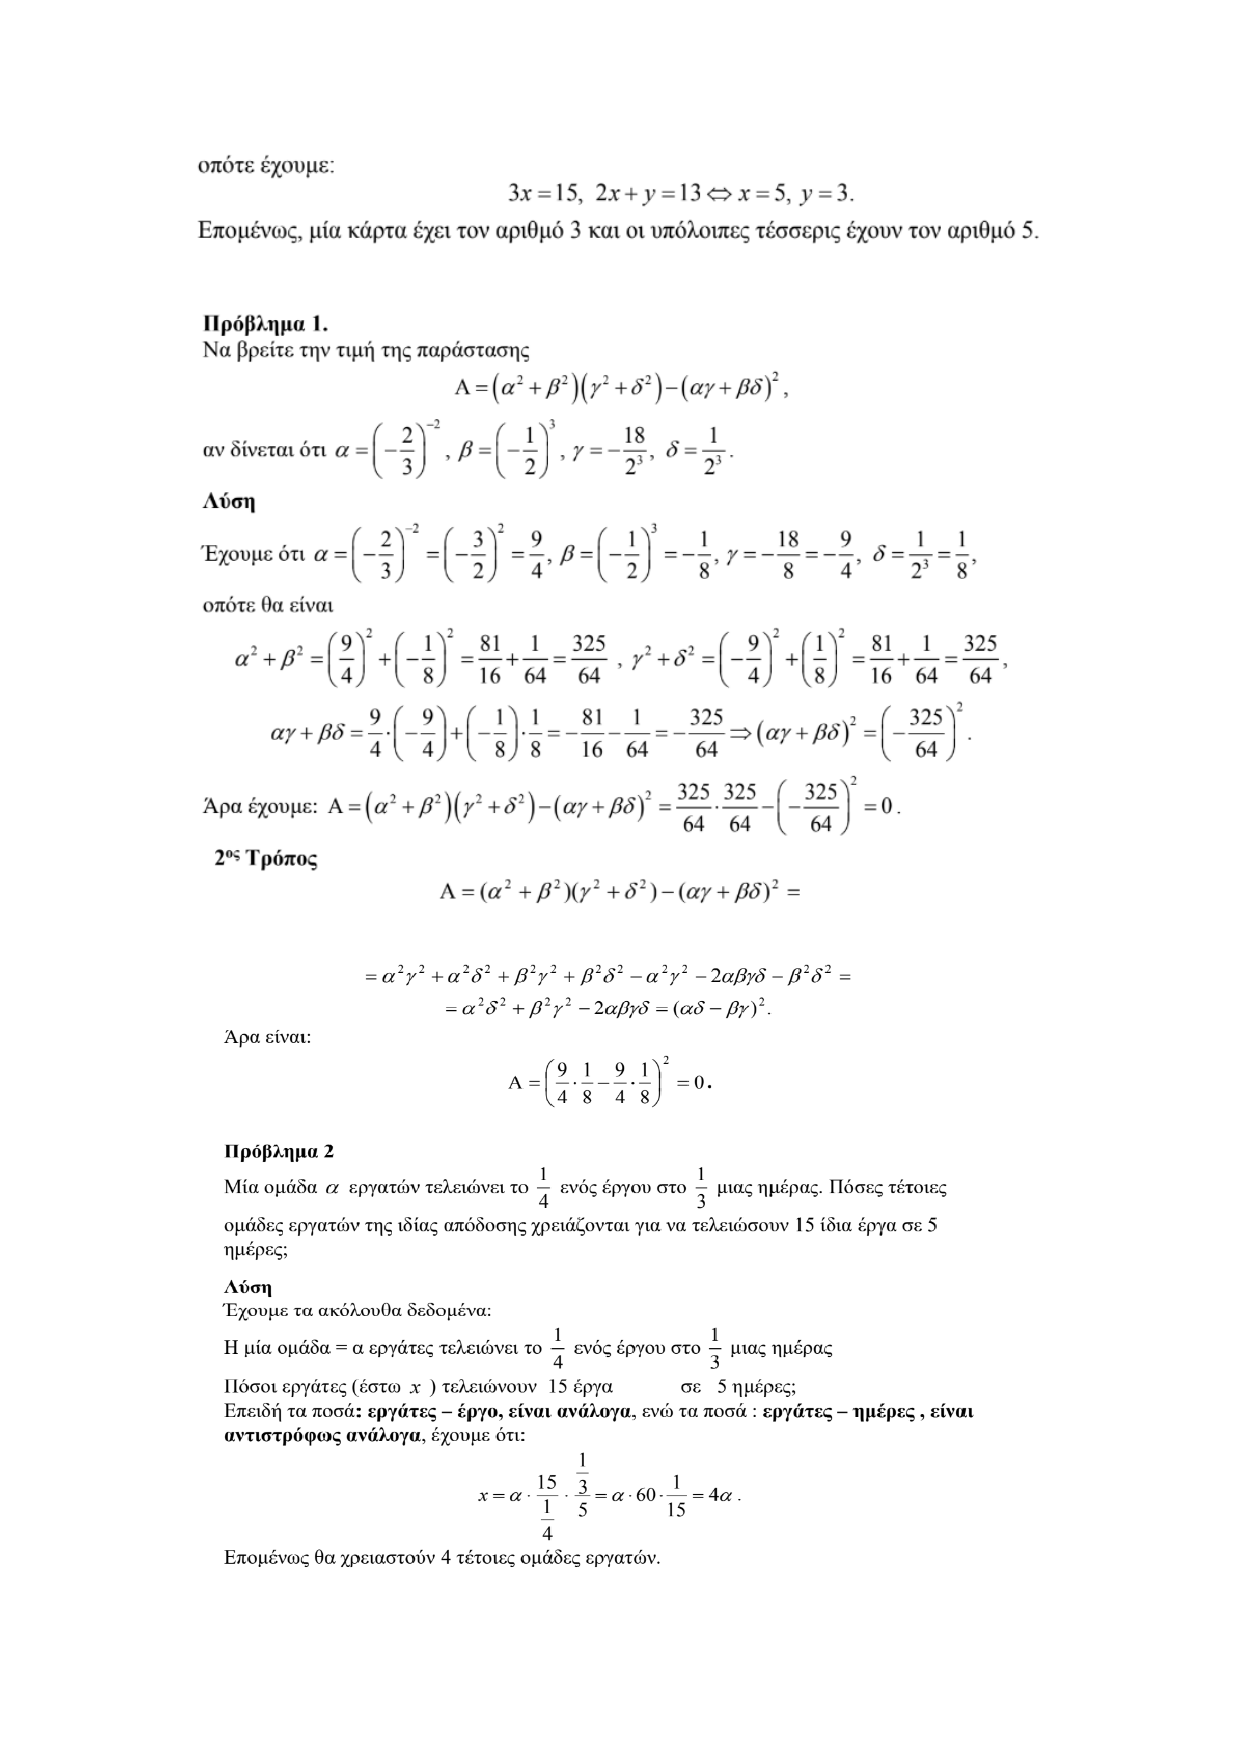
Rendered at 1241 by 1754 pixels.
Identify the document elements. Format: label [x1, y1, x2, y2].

picture [193, 938, 1047, 1588]
picture [187, 301, 1053, 920]
picture [187, 150, 1053, 283]
